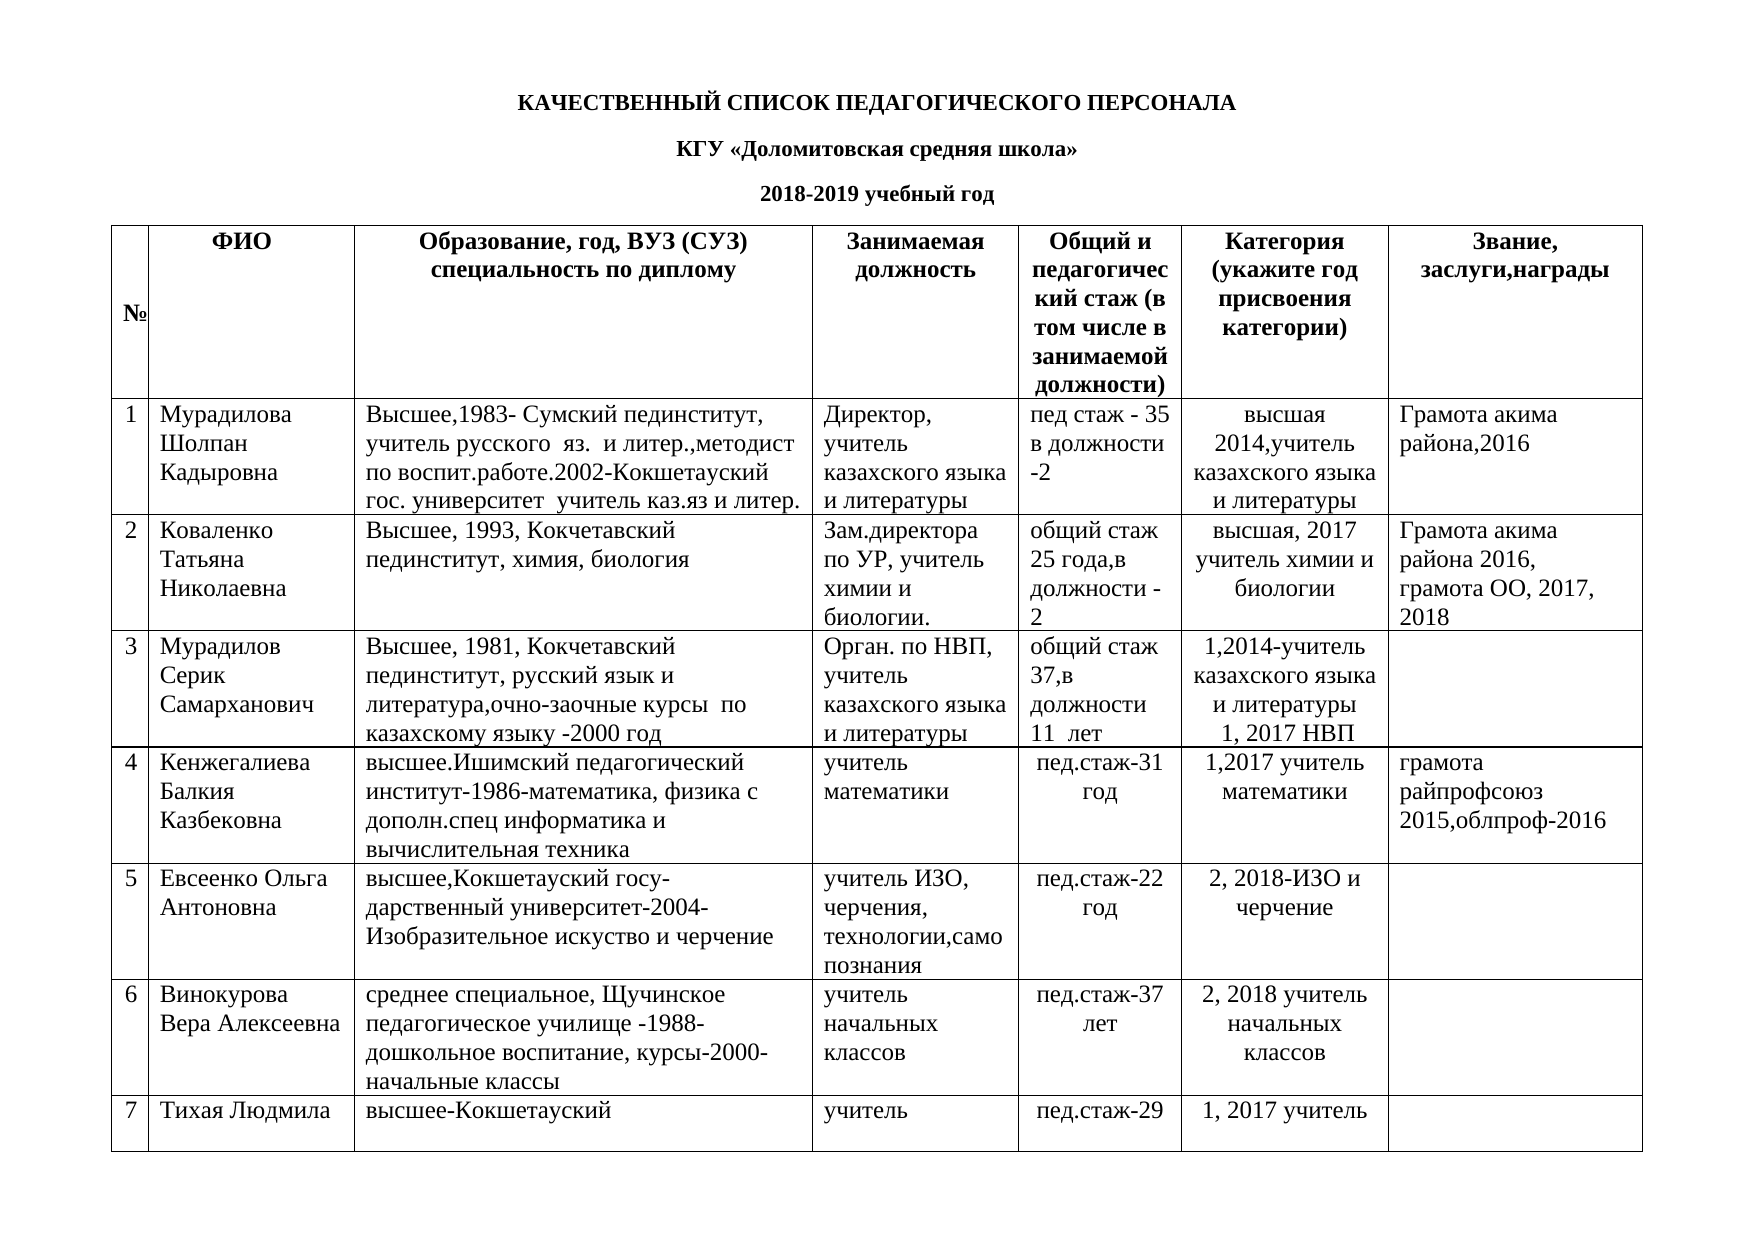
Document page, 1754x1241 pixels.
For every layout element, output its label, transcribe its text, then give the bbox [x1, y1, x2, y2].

table_cell Коваленко Татьяна Николаевна [149, 515, 354, 630]
table_cell 1 [112, 399, 148, 514]
table_cell высшее,Кокшетауский госу-дарственный университет-2004-Изобразительное искуство и черчение [355, 864, 812, 978]
table_cell 2, 2018 учитель начальных классов [1182, 980, 1388, 1094]
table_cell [149, 1096, 354, 1151]
table_cell грамота райпрофсоюз 2015,облпроф-2016 [1389, 748, 1642, 862]
table_cell пед.стаж-29 лет [1019, 1096, 1181, 1151]
table_cell 4 [112, 748, 148, 862]
table_cell 2 [112, 515, 148, 630]
table_cell учитель математики [813, 748, 1018, 862]
table_cell [1389, 864, 1642, 978]
table_cell [1389, 631, 1642, 746]
table_cell высшее.Ишимский педагогический институт-1986-математика, физика с дополн.спец информатика и вычислительная техника [355, 748, 812, 862]
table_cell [813, 1096, 1018, 1151]
table_cell Высшее,1983- Сумский пединститут, учитель русского яз. и литер.,методист по воспит.работе.2002-Кокшетауский гос. университет учитель каз.яз и литер. [355, 399, 812, 514]
table_cell Кенжегалиева Балкия Казбековна [149, 748, 354, 862]
table_cell Орган. по НВП, учитель казахского языка и литературы [813, 631, 1018, 746]
table_header Категория (укажите год присвоения категории) [1182, 226, 1388, 398]
text КГУ «Доломитовская средняя школа» [118, 134, 1636, 161]
table_cell Мурадилов Серик Самарханович [149, 631, 354, 746]
table_cell учитель начальных классов [813, 980, 1018, 1094]
table_cell Грамота акима района 2016, грамота ОО, 2017, 2018 [1389, 515, 1642, 630]
table_cell общий стаж 25 года,в должности -2 [1019, 515, 1181, 630]
text 2018-2019 учебный год [118, 180, 1636, 206]
table_header Общий и педагогический стаж (в том числе в занимаемой должности) [1019, 226, 1181, 398]
table_header № [112, 226, 148, 398]
table_cell [1389, 980, 1642, 1094]
table_cell среднее специальное, Щучинское педагогическое училище -1988-дошкольное воспитание, курсы-2000-начальные классы [355, 980, 812, 1094]
table_cell Директор, учитель казахского языка и литературы [813, 399, 1018, 514]
table_header Звание, заслуги,награды [1389, 226, 1642, 398]
table_cell Грамота акима района,2016 [1389, 399, 1642, 514]
table_cell Высшее, 1993, Кокчетавский пединститут, химия, биология [355, 515, 812, 630]
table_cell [355, 1096, 812, 1151]
table_cell высшая, 2017 учитель химии и биологии [1182, 515, 1388, 630]
table_header Занимаемая должность [813, 226, 1018, 398]
table_cell пед стаж - 35 в должности -2 [1019, 399, 1181, 514]
table_cell пед.стаж-37 лет [1019, 980, 1181, 1094]
table_cell 6 [112, 980, 148, 1094]
table_cell высшая 2014,учитель казахского языка и литературы [1182, 399, 1388, 514]
table_cell [1389, 1096, 1642, 1151]
table_cell Высшее, 1981, Кокчетавский пединститут, русский язык и литература,очно-заочные курсы по казахскому языку -2000 год [355, 631, 812, 746]
table_cell 1,2014-учитель казахского языка и литературы 1, 2017 НВП [1182, 631, 1388, 746]
table_cell учитель ИЗО, черчения, технологии,самопознания [813, 864, 1018, 978]
table_cell Зам.директора по УР, учитель химии и биологии. [813, 515, 1018, 630]
table_header ФИО [149, 226, 354, 398]
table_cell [1182, 1096, 1388, 1151]
text КАЧЕСТВЕННЫЙ СПИСОК ПЕДАГОГИЧЕСКОГО ПЕРСОНАЛА [118, 89, 1636, 116]
table_cell 7 [112, 1096, 148, 1151]
table_cell 3 [112, 631, 148, 746]
table_header Образование, год, ВУЗ (СУЗ) специальность по диплому [355, 226, 812, 398]
table_cell Мурадилова Шолпан Кадыровна [149, 399, 354, 514]
table_cell пед.стаж-22 год [1019, 864, 1181, 978]
table_cell 5 [112, 864, 148, 978]
table_cell 1,2017 учитель математики [1182, 748, 1388, 862]
table_cell Евсеенко Ольга Антоновна [149, 864, 354, 978]
table_cell 2, 2018-ИЗО и черчение [1182, 864, 1388, 978]
table_cell пед.стаж-31 год [1019, 748, 1181, 862]
table_cell общий стаж 37,в должности 11 лет [1019, 631, 1181, 746]
table_cell Винокурова Вера Алексеевна [149, 980, 354, 1094]
